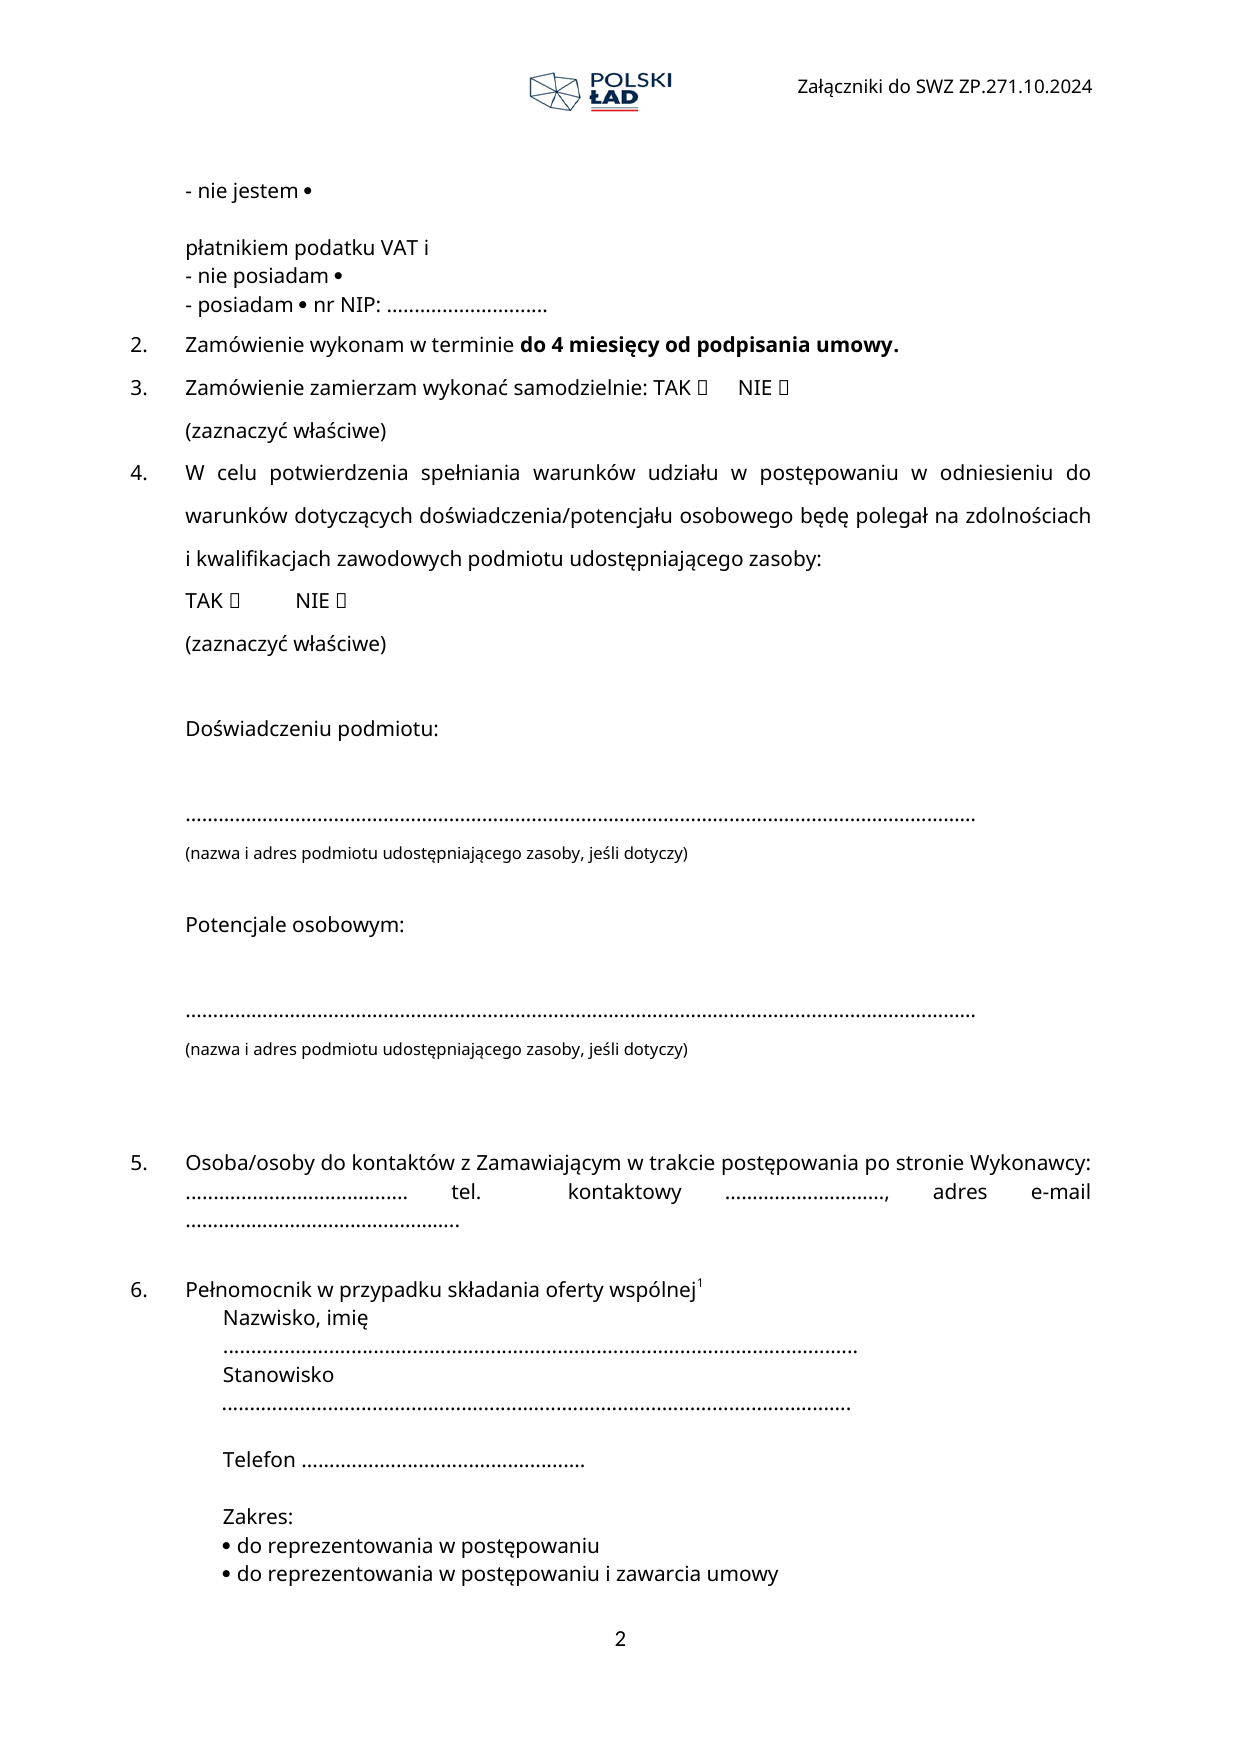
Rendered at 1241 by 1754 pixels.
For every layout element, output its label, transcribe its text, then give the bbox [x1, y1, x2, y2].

list (nazwa i adres podmiotu udostępniającego zasoby, jeśli dotyczy) [185, 1038, 1092, 1061]
text Stanowisko [223, 1360, 1092, 1388]
text do reprezentowania w postępowaniu [223, 1531, 1092, 1559]
text Nazwisko, imię [223, 1303, 1092, 1332]
text do reprezentowania w postępowaniu i zawarcia umowy [223, 1559, 1092, 1588]
text Zakres: [223, 1502, 1092, 1531]
list W celu potwierdzenia spełniania warunków udziału w postępowaniu w odniesieniu do warunków dotyczących doświadczenia/potencjału osobowego będę polegał na zdolnościach i kwalifikacjach zawodowych podmiotu udostępniającego zasoby: [148, 458, 1092, 572]
list TAK  NIE  [185, 586, 1092, 615]
list (zaznaczyć właściwe) [185, 629, 1092, 657]
picture [482, 6, 721, 176]
list (zaznaczyć właściwe) [185, 416, 1092, 444]
text - posiadam nr NIP: ….......................... [185, 290, 1092, 318]
text Telefon ................................................... [223, 1445, 1092, 1474]
text - nie posiadam [185, 261, 1092, 290]
list Zamówienie wykonam w terminie do 4 miesięcy od podpisania umowy. [148, 331, 1092, 359]
text ................................................................................................................. [148, 1388, 1092, 1417]
text .................................................................................................................. [223, 1332, 1092, 1360]
text - nie jestem [185, 176, 1092, 204]
list ……………………………………………………………………………………………………………………………… [185, 799, 1092, 828]
list ……………………………………………………………………………………………………………………………… [185, 995, 1092, 1024]
list Zamówienie zamierzam wykonać samodzielnie: TAK  NIE  [148, 373, 1092, 402]
list Doświadczeniu podmiotu: [185, 714, 1092, 742]
list Potencjale osobowym: [185, 910, 1092, 938]
text płatnikiem podatku VAT i [185, 233, 1092, 261]
list Osoba/osoby do kontaktów z Zamawiającym w trakcie postępowania po stronie Wykonawcy: ........................................ tel. kontaktowy ……………..…………, adres e-mail ………………………………………….. [148, 1148, 1092, 1234]
list (nazwa i adres podmiotu udostępniającego zasoby, jeśli dotyczy) [185, 842, 1092, 864]
list Pełnomocnik w przypadku składania oferty wspólnej1 [148, 1275, 1092, 1303]
